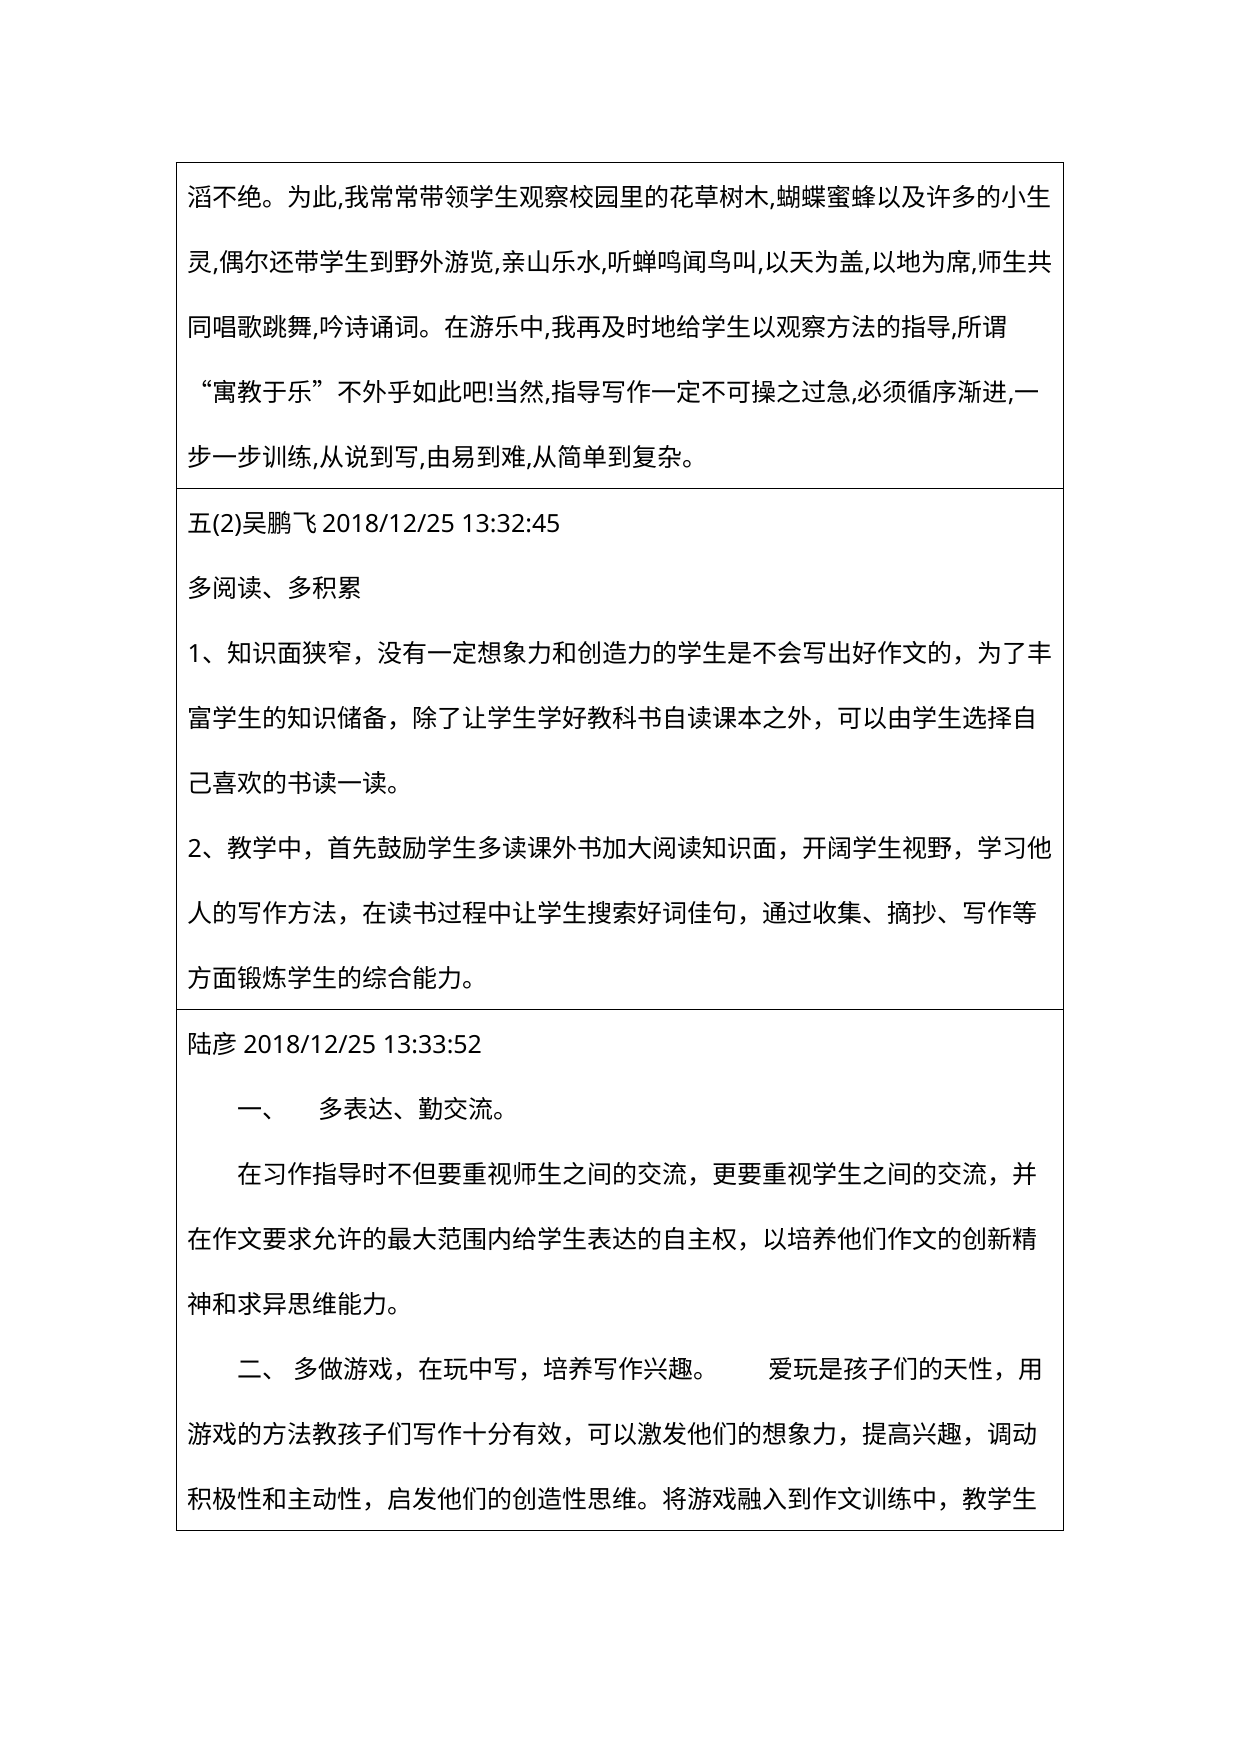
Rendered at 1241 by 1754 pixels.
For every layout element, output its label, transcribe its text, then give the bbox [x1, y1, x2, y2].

table_cell 五(2)吴鹏飞2018/12/25 13:32:45 多阅读、多积累 1、知识面狭窄，没有一定想象力和创造力的学生是不会写出好作文的，为了丰富学生的知识储备，除了让学生学好教科书自读课本之外，可以由学生选择自己喜欢的书读一读。 2、教学中，首先鼓励学生多读课外书加大阅读知识面，开阔学生视野，学习他人的写作方法，在读书过程中让学生搜索好词佳句，通过收集、摘抄、写作等方面锻炼学生的综合能力。 [177, 489, 1063, 1009]
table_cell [177, 163, 1063, 488]
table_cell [177, 1010, 1063, 1530]
